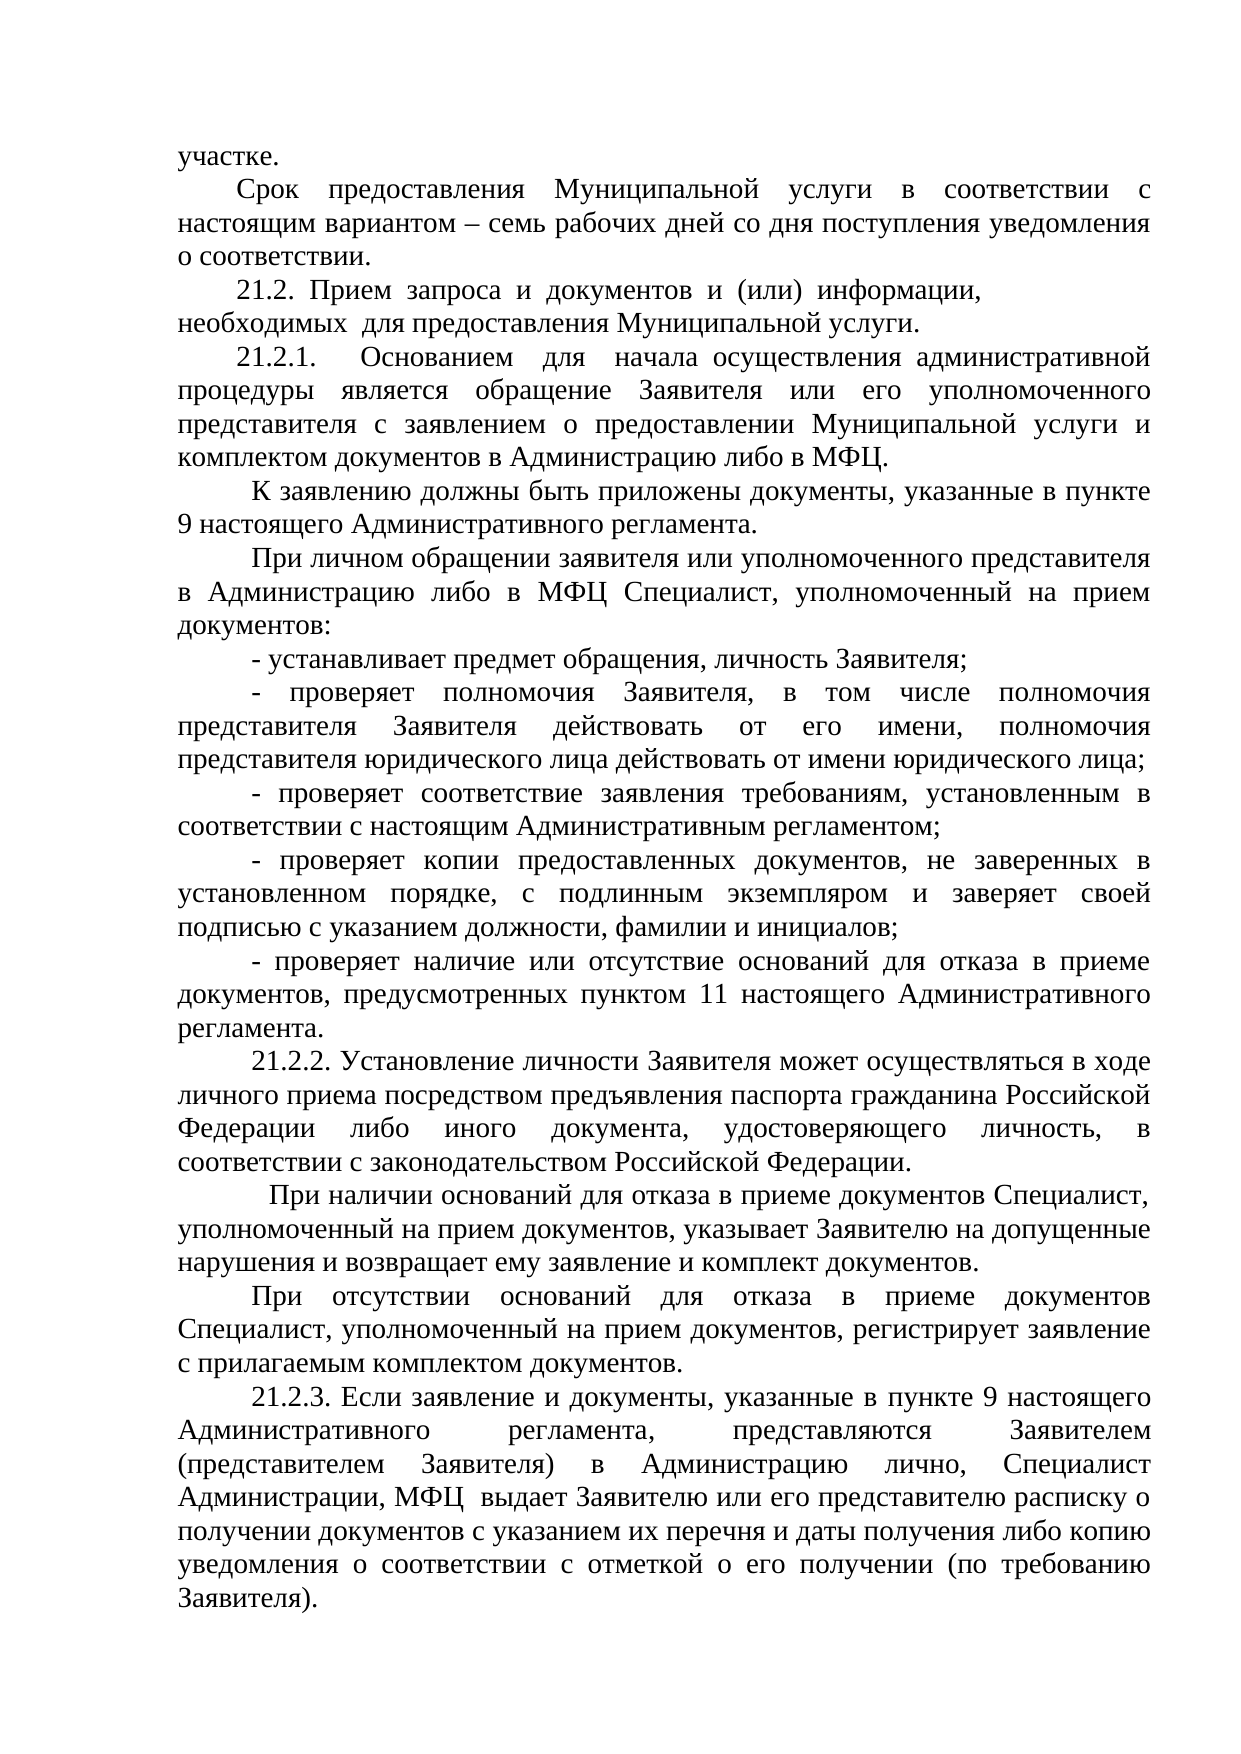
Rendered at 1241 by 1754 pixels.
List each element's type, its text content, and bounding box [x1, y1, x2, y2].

text При отсутствии оснований для отказа в приеме документов Специалист, уполномоченный на прием документов, регистрирует заявление с прилагаемым комплектом документов. [177, 1278, 1152, 1379]
text 21.2. Прием запроса и документов и (или) информации, необходимых для предоставления Муниципальной услуги. [177, 272, 1152, 339]
text - проверяет копии предоставленных документов, не заверенных в установленном порядке, с подлинным экземпляром и заверяет своей подписью с указанием должности, фамилии и инициалов; [177, 842, 1152, 943]
text При наличии оснований для отказа в приеме документов Специалист, уполномоченный на прием документов, указывает Заявителю на допущенные нарушения и возвращает ему заявление и комплект документов. [177, 1177, 1152, 1278]
text - проверяет наличие или отсутствие оснований для отказа в приеме документов, предусмотренных пунктом 11 настоящего Административного регламента. [177, 943, 1152, 1043]
text 21.2.2. Установление личности Заявителя может осуществляться в ходе личного приема посредством предъявления паспорта гражданина Российской Федерации либо иного документа, удостоверяющего личность, в соответствии с законодательством Российской Федерации. [177, 1043, 1152, 1177]
text 21.2.1. Основанием для начала осуществления административной процедуры является обращение Заявителя или его уполномоченного представителя с заявлением о предоставлении Муниципальной услуги и комплектом документов в Администрацию либо в МФЦ. [177, 339, 1152, 473]
text При личном обращении заявителя или уполномоченного представителя в Администрацию либо в МФЦ Специалист, уполномоченный на прием документов: [177, 540, 1152, 641]
text - проверяет полномочия Заявителя, в том числе полномочия представителя Заявителя действовать от его имени, полномочия представителя юридического лица действовать от имени юридического лица; [177, 674, 1152, 775]
text 21.2.3. Если заявление и документы, указанные в пункте 9 настоящего Административного регламента, представляются Заявителем (представителем Заявителя) в Администрацию лично, Специалист Администрации, МФЦ выдает Заявителю или его представителю расписку о получении документов с указанием их перечня и даты получения либо копию уведомления о соответствии с отметкой о его получении (по требованию Заявителя). [177, 1379, 1152, 1613]
text Срок предоставления Муниципальной услуги в соответствии с настоящим вариантом – семь рабочих дней со дня поступления уведомления о соответствии. [177, 171, 1152, 272]
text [177, 138, 1152, 171]
text К заявлению должны быть приложены документы, указанные в пункте 9 настоящего Административного регламента. [177, 473, 1152, 540]
text - устанавливает предмет обращения, личность Заявителя; [177, 641, 1152, 674]
text - проверяет соответствие заявления требованиям, установленным в соответствии с настоящим Административным регламентом; [177, 775, 1152, 842]
